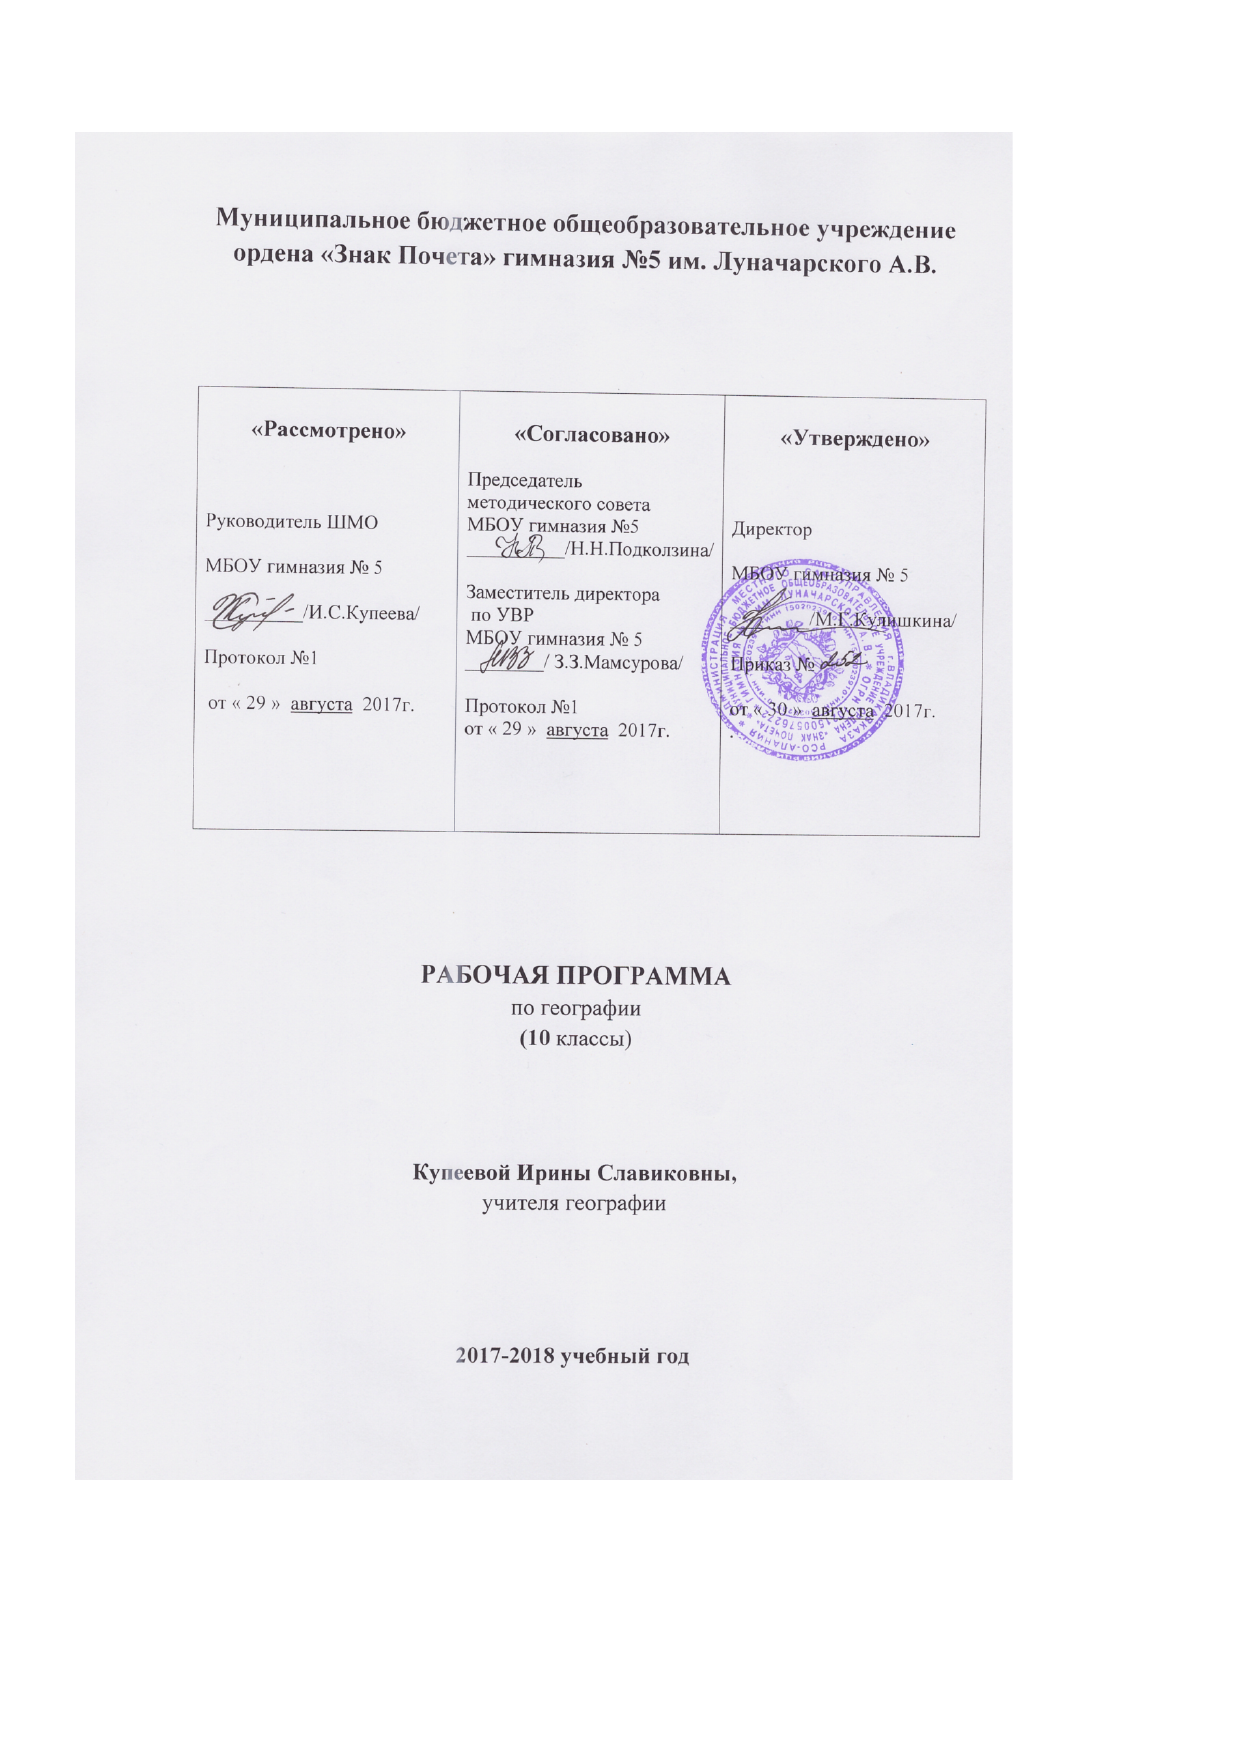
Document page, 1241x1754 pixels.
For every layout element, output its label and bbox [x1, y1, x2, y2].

picture [75, 132, 1013, 1480]
